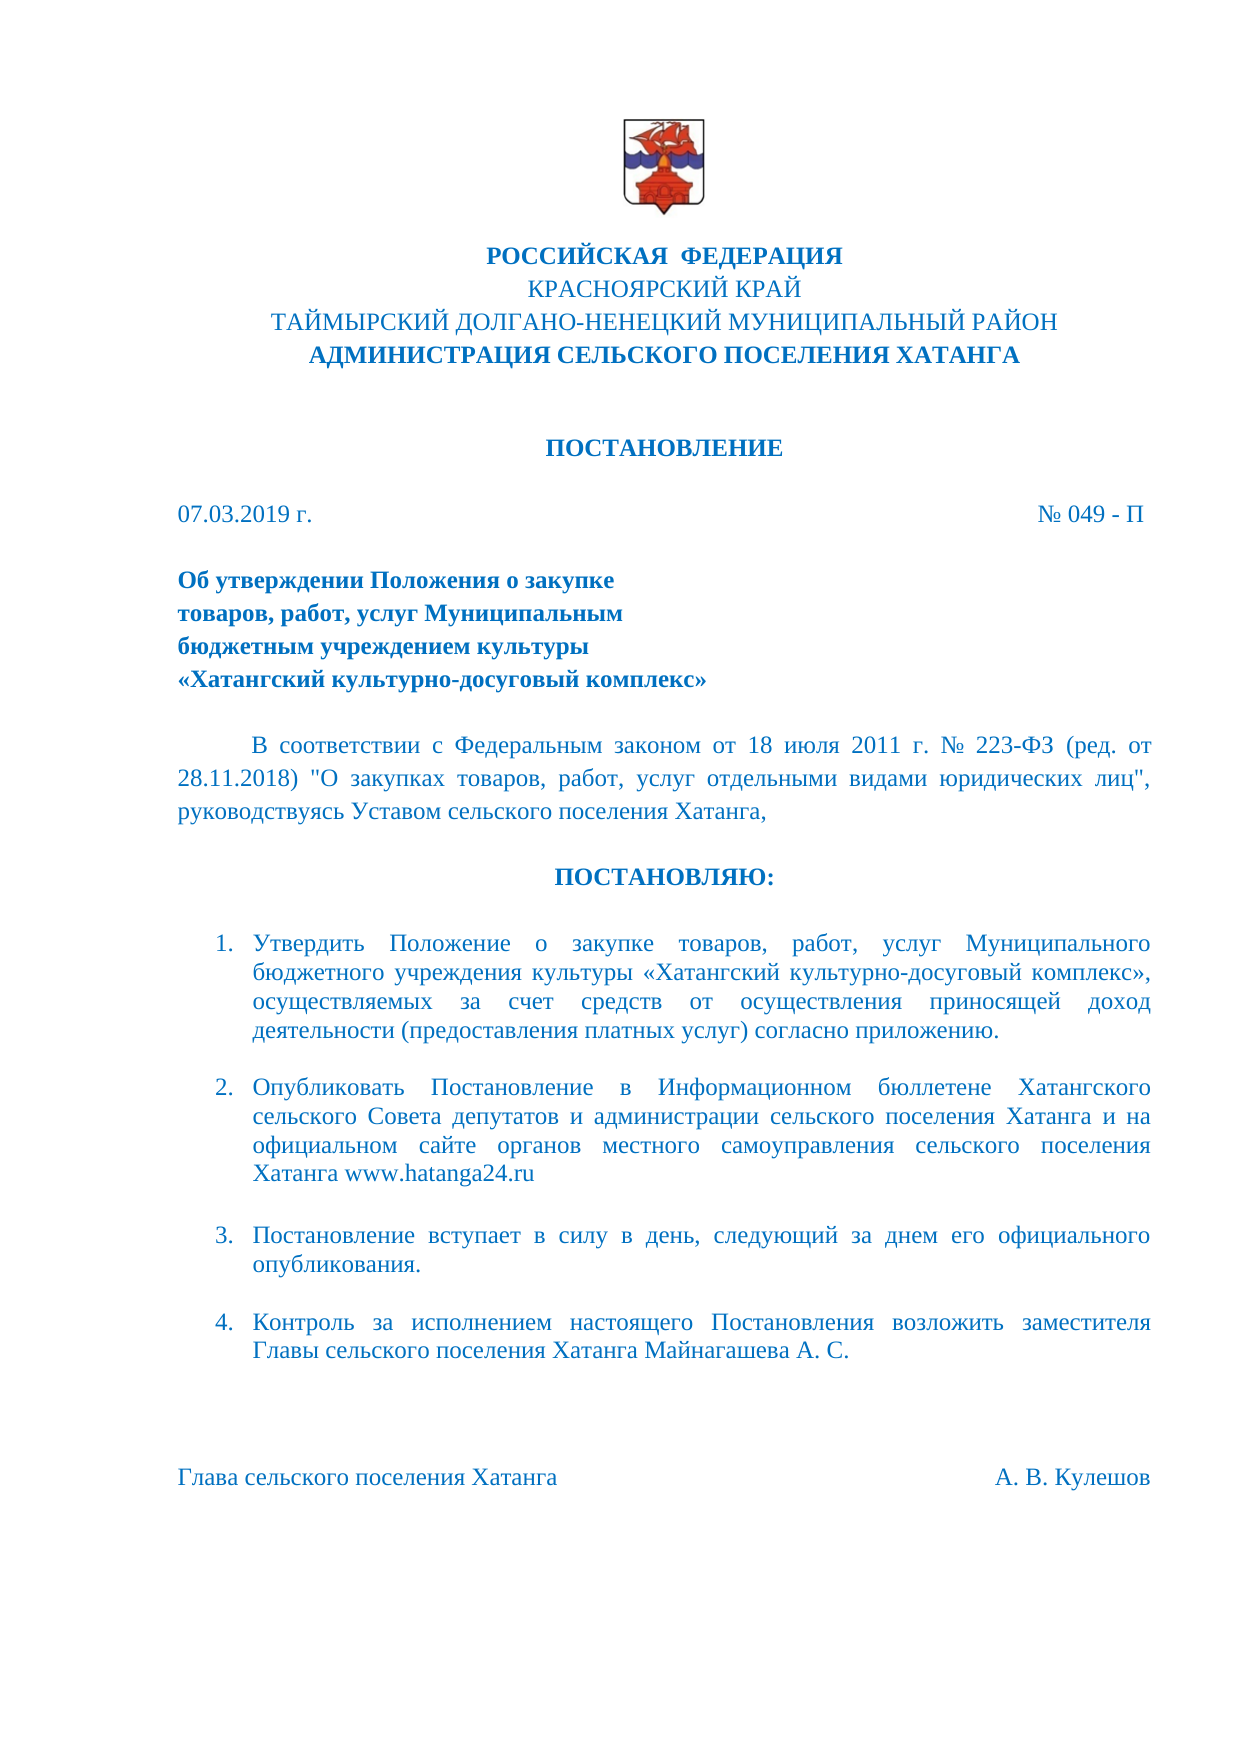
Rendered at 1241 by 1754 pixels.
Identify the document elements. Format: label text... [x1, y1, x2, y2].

text бюджетным учреждением культуры [177, 631, 1152, 660]
text ТАЙМЫРСКИЙ ДОЛГАНО-НЕНЕЦКИЙ МУНИЦИПАЛЬНЫЙ РАЙОН [177, 307, 1152, 336]
text КРАСНОЯРСКИЙ КРАЙ [177, 274, 1152, 302]
picture [622, 118, 707, 221]
text Глава сельского поселения Хатанга А. В. Кулешов [177, 1462, 1152, 1491]
list Постановление вступает в силу в день, следующий за днем его официального опубликования. [215, 1220, 1152, 1278]
text товаров, работ, услуг Муниципальным [177, 598, 1152, 627]
text ПОСТАНОВЛЯЮ: [177, 862, 1152, 891]
text РОССИЙСКАЯ ФЕДЕРАЦИЯ [177, 241, 1152, 269]
text 07.03.2019 г. № 049 - П [177, 499, 1152, 528]
text В соответствии с Федеральным законом от 18 июля 2011 г. № 223-ФЗ (ред. от 28.11.2018) "О закупках товаров, работ, услуг отдельными видами юридических лиц", руководствуясь Уставом сельского поселения Хатанга, [177, 730, 1152, 825]
text Об утверждении Положения о закупке [177, 565, 1152, 594]
text «Хатангский культурно-досуговый комплекс» [177, 664, 1152, 693]
text ПОСТАНОВЛЕНИЕ [177, 433, 1152, 462]
list Контроль за исполнением настоящего Постановления возложить заместителя Главы сельского поселения Хатанга Майнагашева А. С. [215, 1307, 1152, 1364]
list Утвердить Положение о закупке товаров, работ, услуг Муниципального бюджетного учреждения культуры «Хатангский культурно-досуговый комплекс», осуществляемых за счет средств от осуществления приносящей доход деятельности (предоставления платных услуг) согласно приложению. [215, 928, 1152, 1043]
text АДМИНИСТРАЦИЯ СЕЛЬСКОГО ПОСЕЛЕНИЯ ХАТАНГА [177, 340, 1152, 368]
list Опубликовать Постановление в Информационном бюллетене Хатангского сельского Совета депутатов и администрации сельского поселения Хатанга и на официальном сайте органов местного самоуправления сельского поселения Хатанга www.hatanga24.ru [215, 1072, 1152, 1187]
